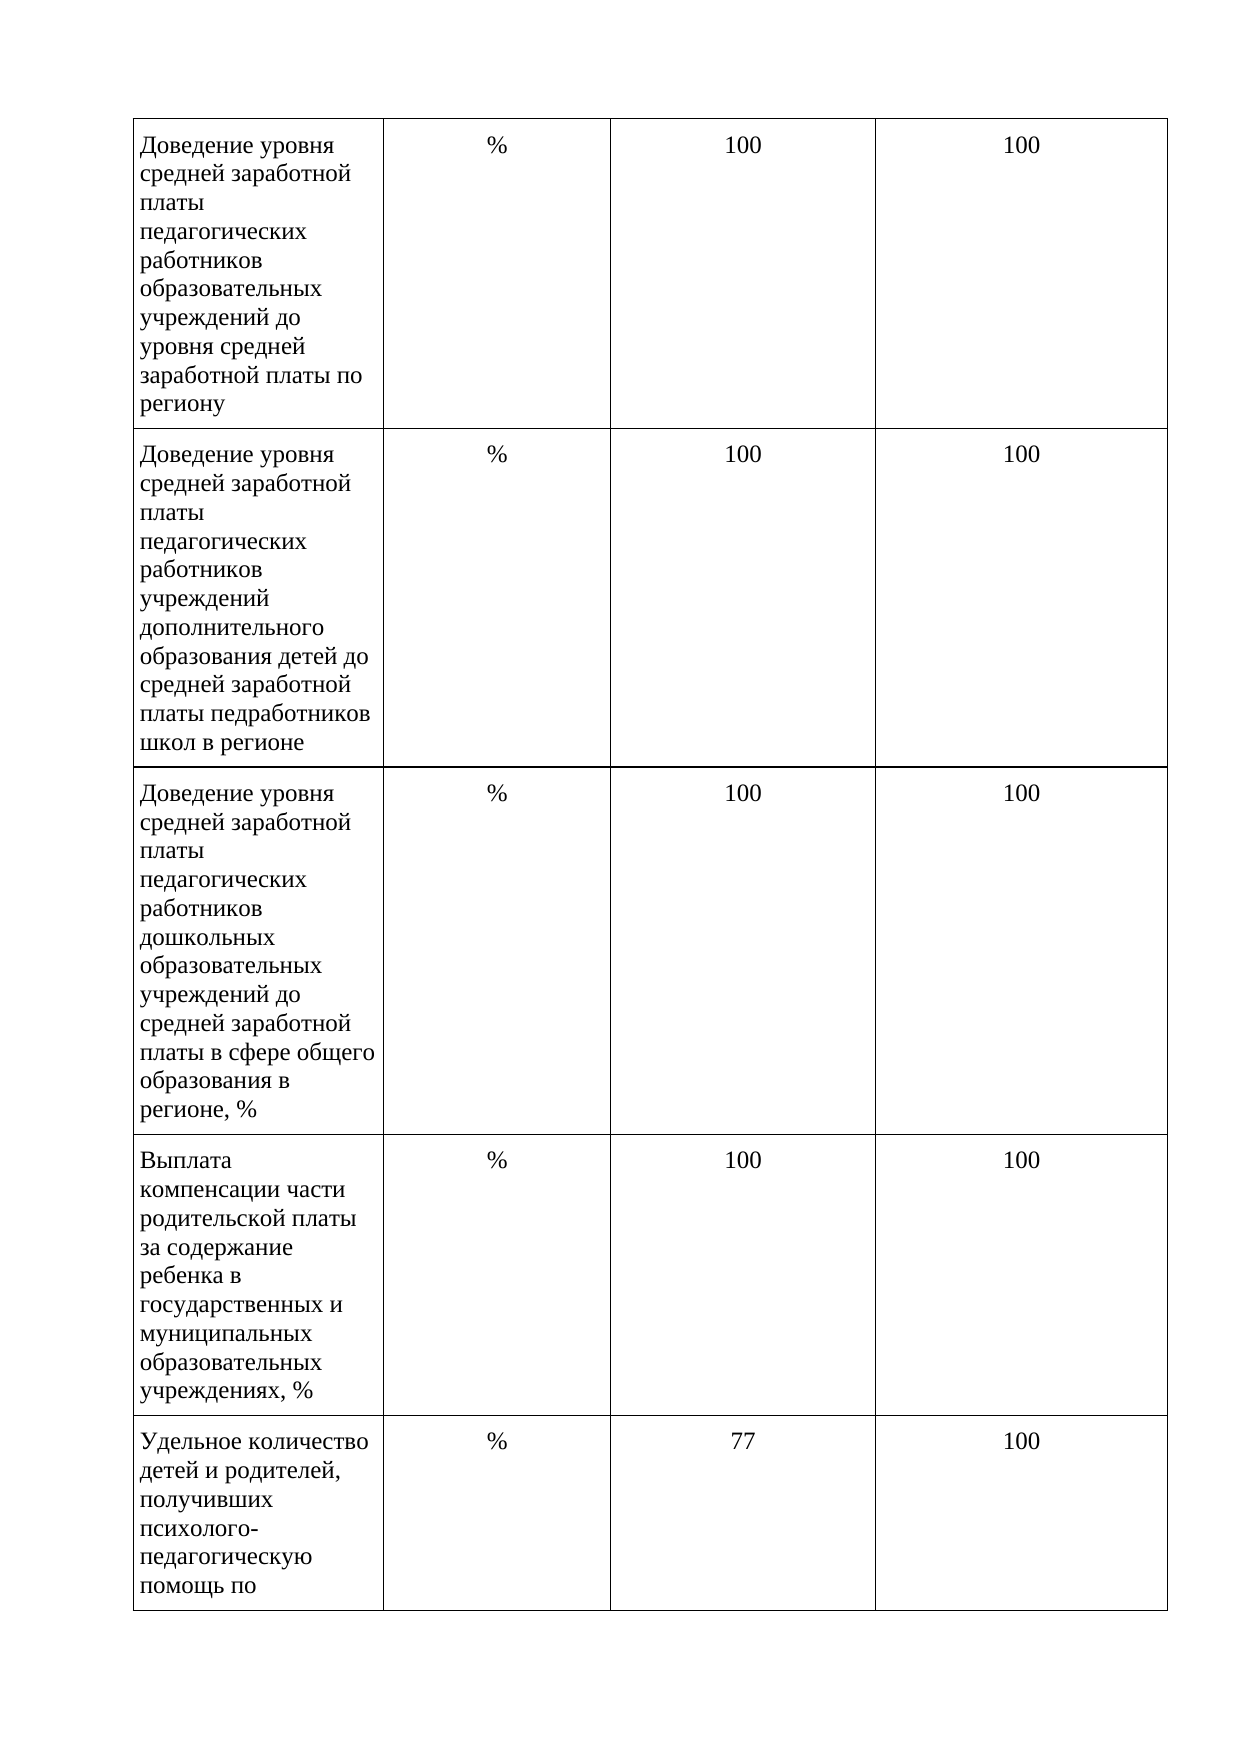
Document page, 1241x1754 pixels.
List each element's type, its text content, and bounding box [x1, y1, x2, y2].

table_cell Доведение уровня средней заработной платы педагогических работников дошкольных образовательных учреждений до средней заработной платы в сфере общего образования в регионе, % [134, 768, 383, 1134]
table_cell 100 [876, 1416, 1167, 1609]
table_cell Выплата компенсации части родительской платы за содержание ребенка в государственных и муниципальных образовательных учреждениях, % [134, 1135, 383, 1415]
table_cell 100 [876, 768, 1167, 1134]
table_cell Доведение уровня средней заработной платы педагогических работников учреждений дополнительного образования детей до средней заработной платы педработников школ в регионе [134, 429, 383, 766]
table_cell 100 [611, 1135, 875, 1415]
table_cell % [384, 768, 610, 1134]
table_cell 100 [876, 1135, 1167, 1415]
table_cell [134, 1416, 383, 1609]
table_cell 100 [611, 768, 875, 1134]
table_cell % [384, 429, 610, 766]
table_cell 100 [611, 119, 875, 428]
table_cell 100 [876, 119, 1167, 428]
table_cell % [384, 1416, 610, 1609]
table_cell % [384, 1135, 610, 1415]
table_cell 100 [611, 429, 875, 766]
table_cell Доведение уровня средней заработной платы педагогических работников образовательных учреждений до уровня средней заработной платы по региону [134, 119, 383, 428]
table_cell % [384, 119, 610, 428]
table_cell 77 [611, 1416, 875, 1609]
table_cell 100 [876, 429, 1167, 766]
